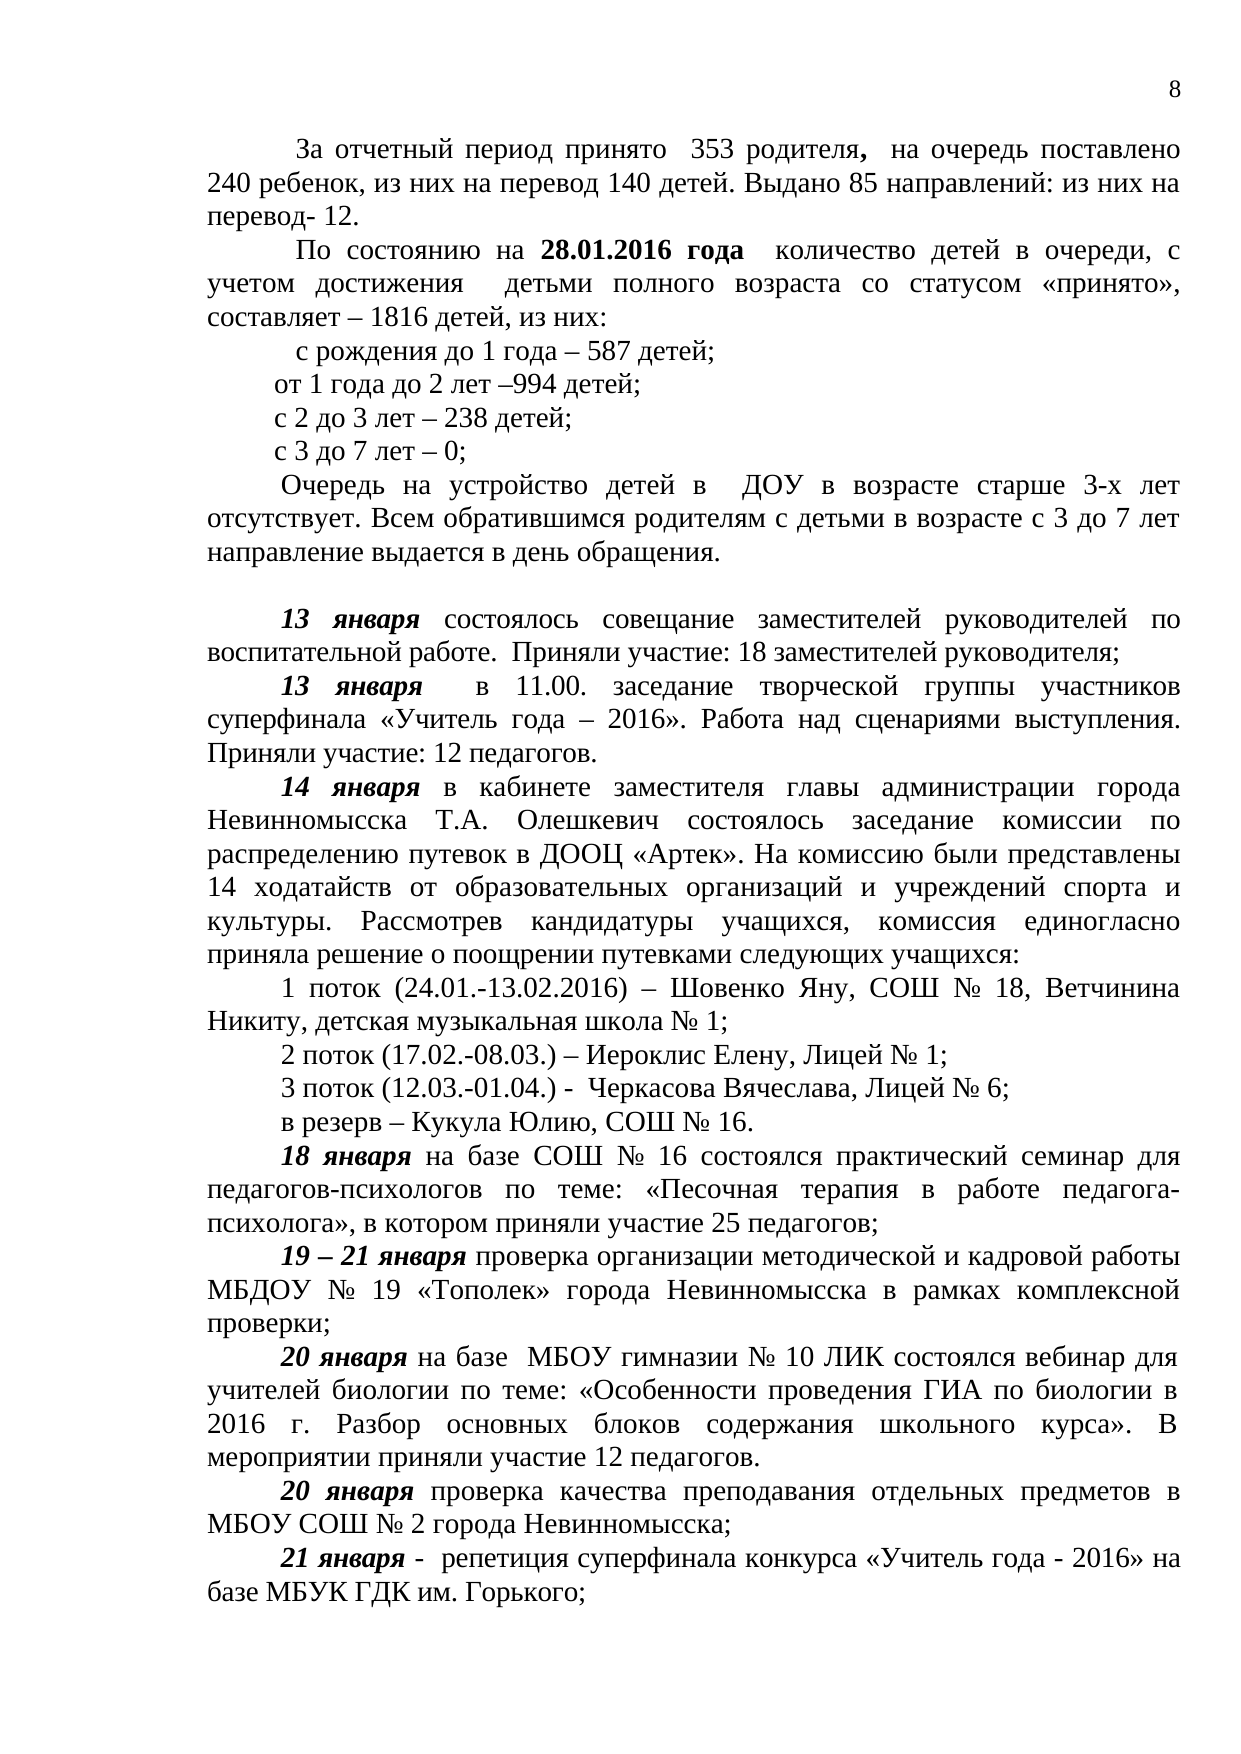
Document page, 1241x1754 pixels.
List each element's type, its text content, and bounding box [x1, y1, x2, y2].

text 13 января в 11.00. заседание творческой группы участников суперфинала «Учитель года – 2016». Работа над сценариями выступления. Приняли участие: 12 педагогов. [207, 668, 1181, 769]
text 13 января состоялось совещание заместителей руководителей по воспитательной работе. Приняли участие: 18 заместителей руководителя; [207, 601, 1181, 668]
text Очередь на устройство детей в ДОУ в возрасте старше 3-х лет отсутствует. Всем обратившимся родителям с детьми в возрасте с 3 до 7 лет направление выдается в день обращения. [207, 467, 1181, 567]
text По состоянию на 28.01.2016 года количество детей в очереди, с учетом достижения детьми полного возраста со статусом «принято», составляет – 1816 детей, из них: [207, 232, 1181, 333]
text За отчетный период принято 353 родителя, на очередь поставлено 240 ребенок, из них на перевод 140 детей. Выдано 85 направлений: из них на перевод- 12. [207, 131, 1181, 232]
text 14 января в кабинете заместителя главы администрации города Невинномысска Т.А. Олешкевич состоялось заседание комиссии по распределению путевок в ДООЦ «Артек». На комиссию были представлены 14 ходатайств от образовательных организаций и учреждений спорта и культуры. Рассмотрев кандидатуры учащихся, комиссия единогласно приняла решение о поощрении путевками следующих учащихся: [207, 769, 1181, 970]
text 20 января проверка качества преподавания отдельных предметов в МБОУ СОШ № 2 города Невинномысска; [207, 1473, 1181, 1540]
text с 2 до 3 лет – 238 детей; [274, 400, 1181, 433]
text 3 поток (12.03.-01.04.) - Черкасова Вячеслава, Лицей № 6; [207, 1071, 1181, 1104]
text 20 января на базе МБОУ гимназии № 10 ЛИК состоялся вебинар для учителей биологии по теме: «Особенности проведения ГИА по биологии в 2016 г. Разбор основных блоков содержания школьного курса». В мероприятии приняли участие 12 педагогов. [207, 1339, 1179, 1473]
text 1 поток (24.01.-13.02.2016) – Шовенко Яну, СОШ № 18, Ветчинина Никиту, детская музыкальная школа № 1; [207, 970, 1181, 1037]
text с 3 до 7 лет – 0; [274, 433, 1181, 467]
text 18 января на базе СОШ № 16 состоялся практический семинар для педагогов-психологов по теме: «Песочная терапия в работе педагога-психолога», в котором приняли участие 25 педагогов; [207, 1138, 1181, 1238]
text 19 – 21 января проверка организации методической и кадровой работы МБДОУ № 19 «Тополек» города Невинномысска в рамках комплексной проверки; [207, 1238, 1181, 1339]
text 21 января - репетиция суперфинала конкурса «Учитель года - 2016» на базе МБУК ГДК им. Горького; [207, 1540, 1181, 1607]
text с рождения до 1 года – 587 детей; [207, 333, 1181, 366]
text от 1 года до 2 лет –994 детей; [274, 366, 1181, 400]
text в резерв – Кукула Юлию, СОШ № 16. [207, 1104, 1181, 1138]
text 2 поток (17.02.-08.03.) – Иероклис Елену, Лицей № 1; [207, 1037, 1181, 1071]
